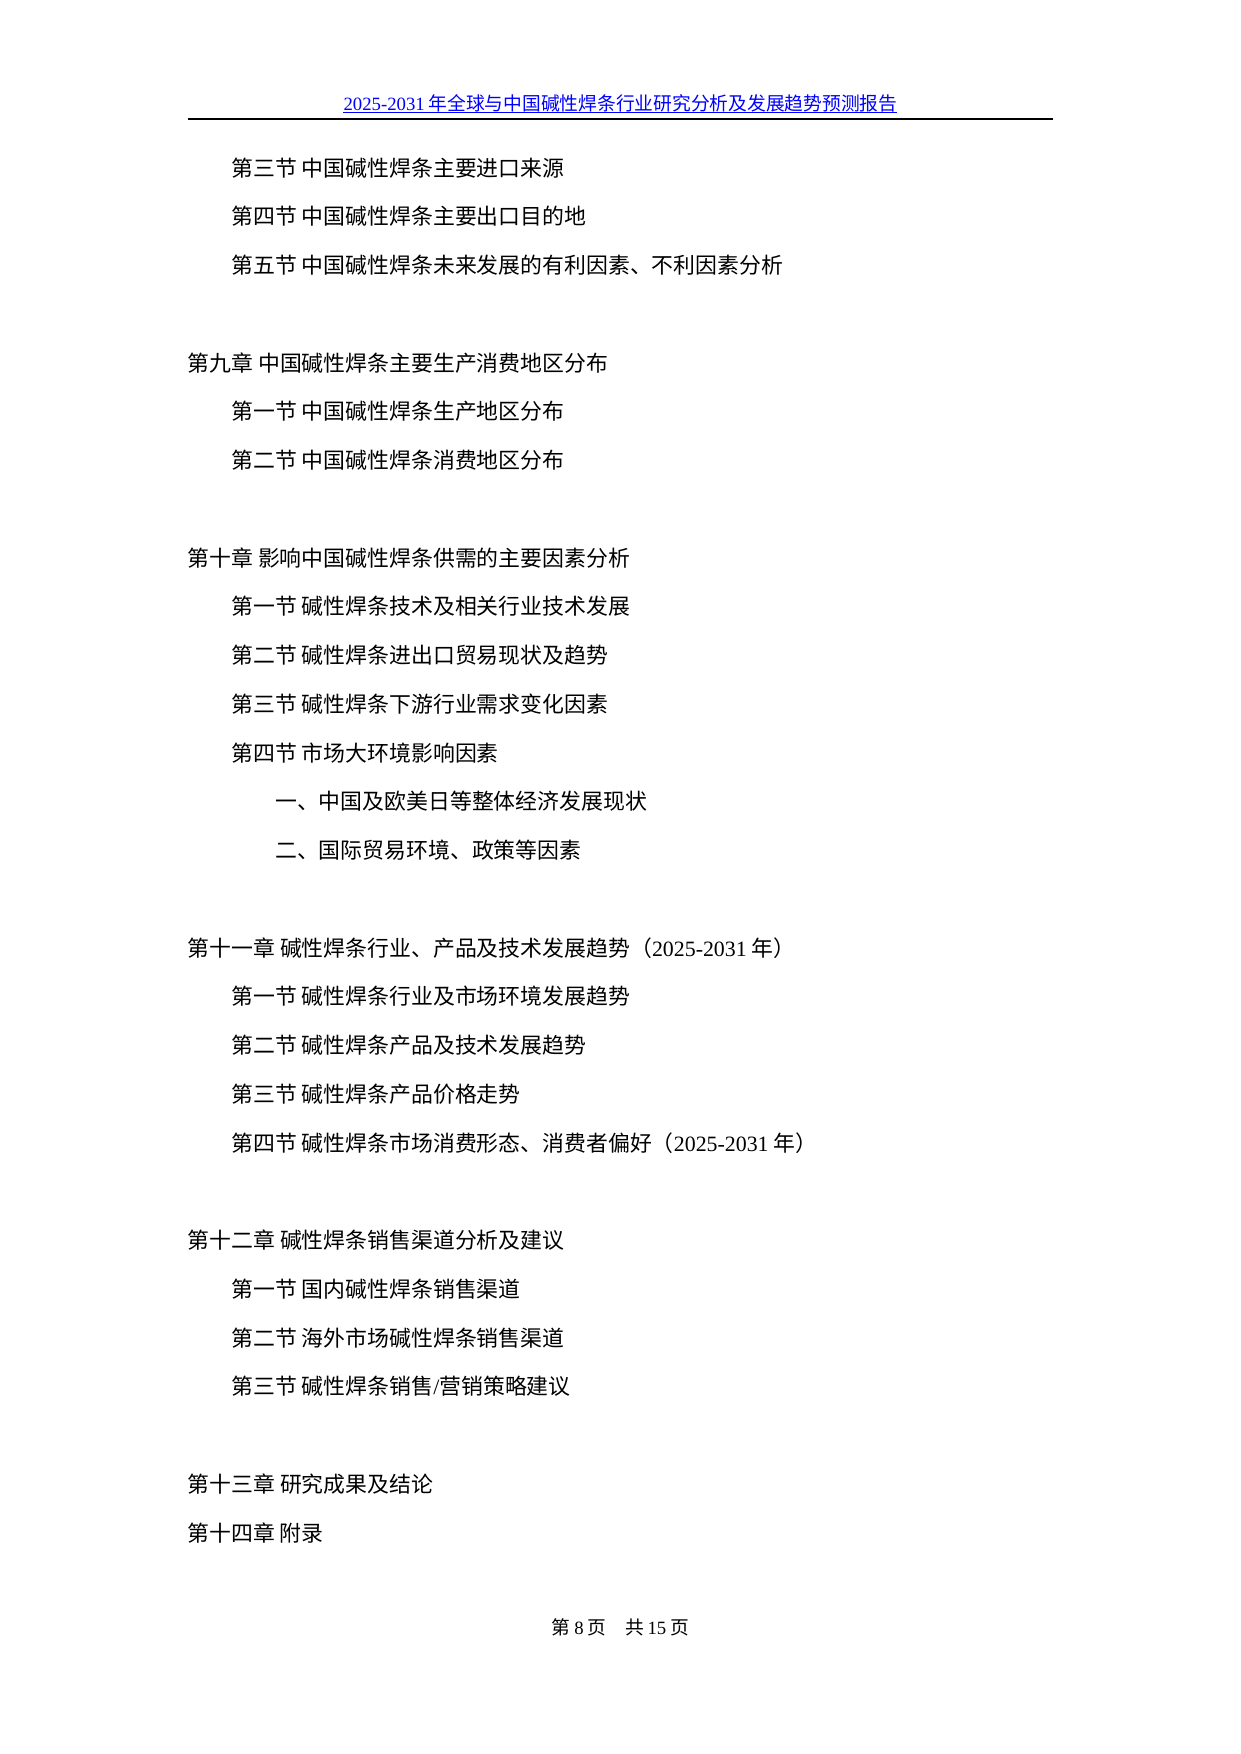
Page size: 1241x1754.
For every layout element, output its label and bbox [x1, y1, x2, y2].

text [187, 150, 1053, 1548]
